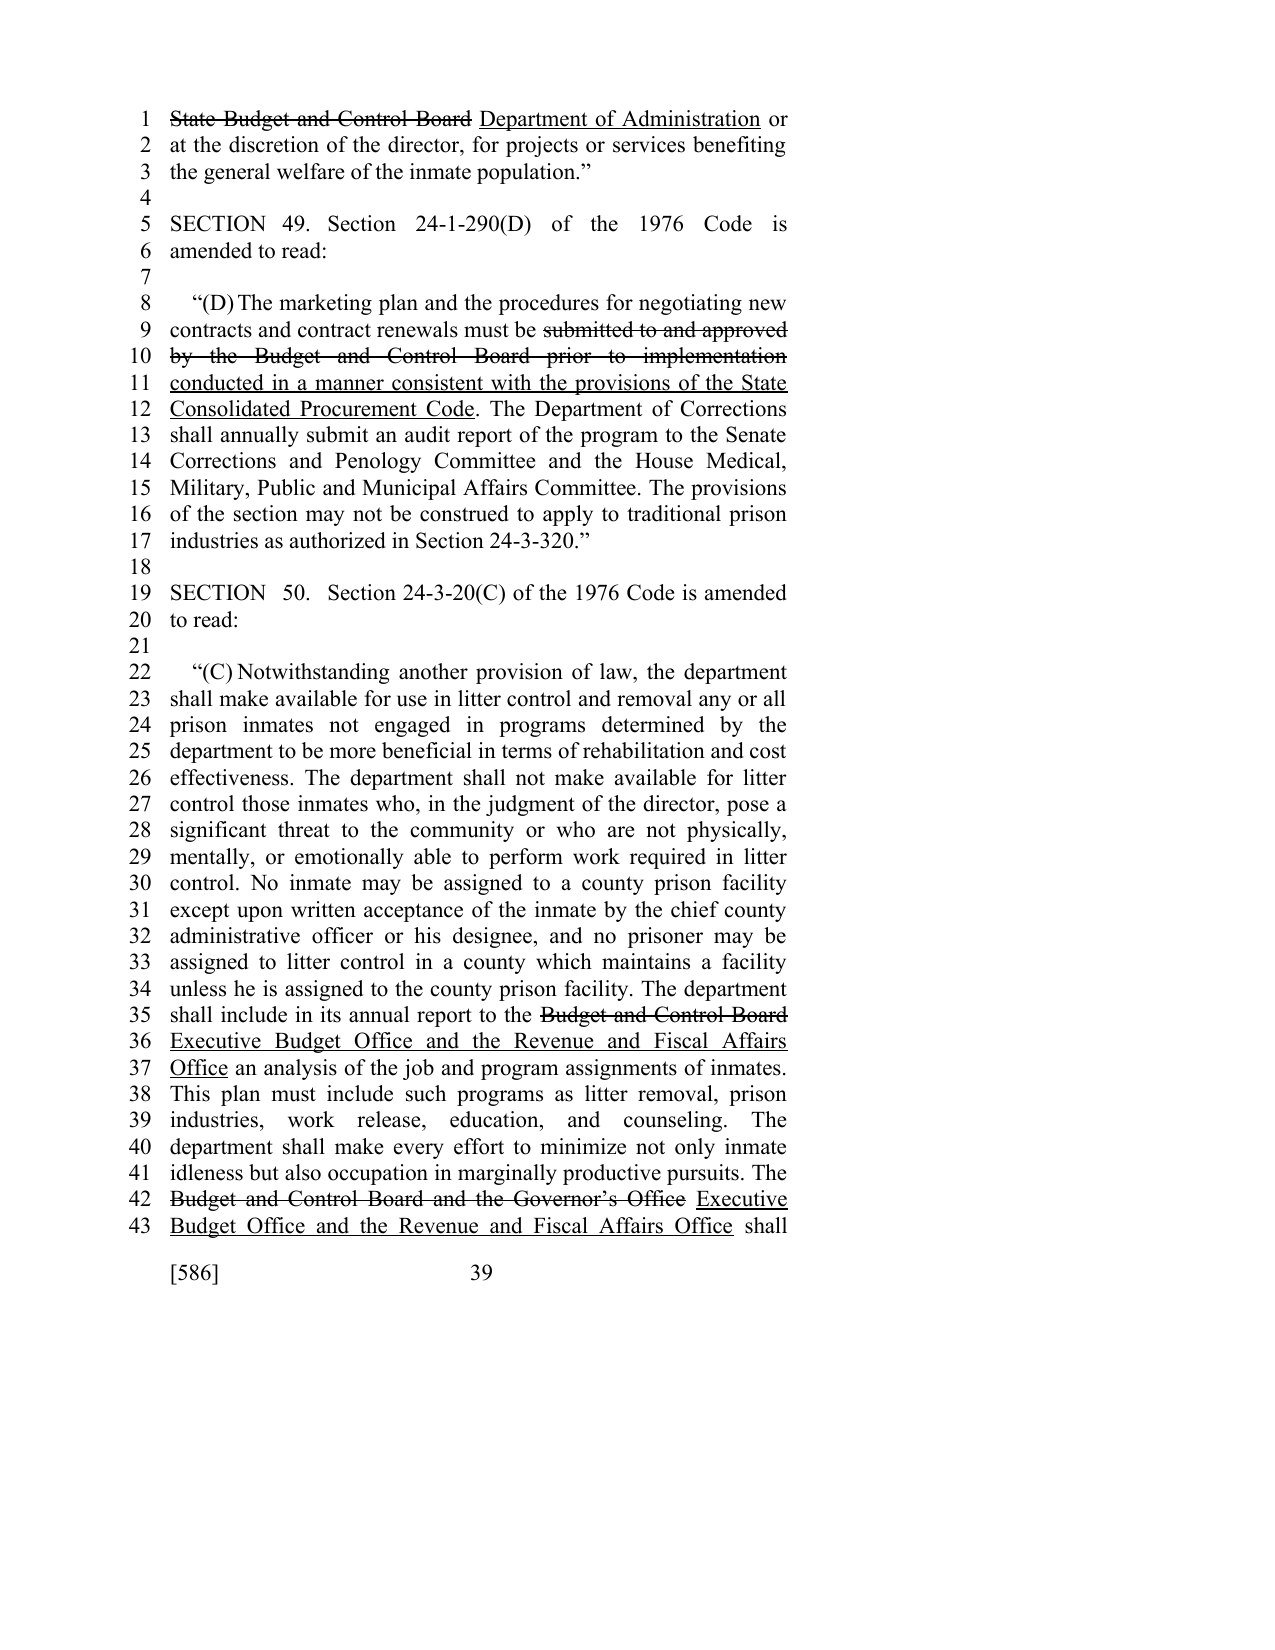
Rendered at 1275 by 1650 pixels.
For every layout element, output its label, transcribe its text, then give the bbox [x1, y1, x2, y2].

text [169, 105, 787, 184]
text SECTION 49. Section 24-1-290(D) of the 1976 Code is amended to read: [169, 210, 787, 263]
text SECTION 50. Section 24-3-20(C) of the 1976 Code is amended to read: [169, 579, 787, 632]
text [169, 1051, 787, 1238]
text “(D) The marketing plan and the procedures for negotiating new contracts and contract renewals must be submitted to and approved by the Budget and Control Board prior to implementation conducted in a manner consistent with the provisions of the State Consolidated Procurement Code. The Department of Corrections shall annually submit an audit report of the program to the Senate Corrections and Penology Committee and the House Medical, Military, Public and Municipal Affairs Committee. The provisions of the section may not be construed to apply to traditional prison industries as authorized in Section 24-3-320.” [169, 392, 787, 553]
text “(D) The marketing plan and the procedures for negotiating new contracts and contract renewals must be submitted to and approved by the Budget and Control Board prior to implementation conducted in a manner consistent with the provisions of the State Consolidated Procurement Code. The Department of Corrections shall annually submit an audit report of the program to the Senate Corrections and Penology Committee and the House Medical, Military, Public and Municipal Affairs Committee. The provisions of the section may not be construed to apply to traditional prison industries as authorized in Section 24-3-320.” [169, 289, 787, 356]
